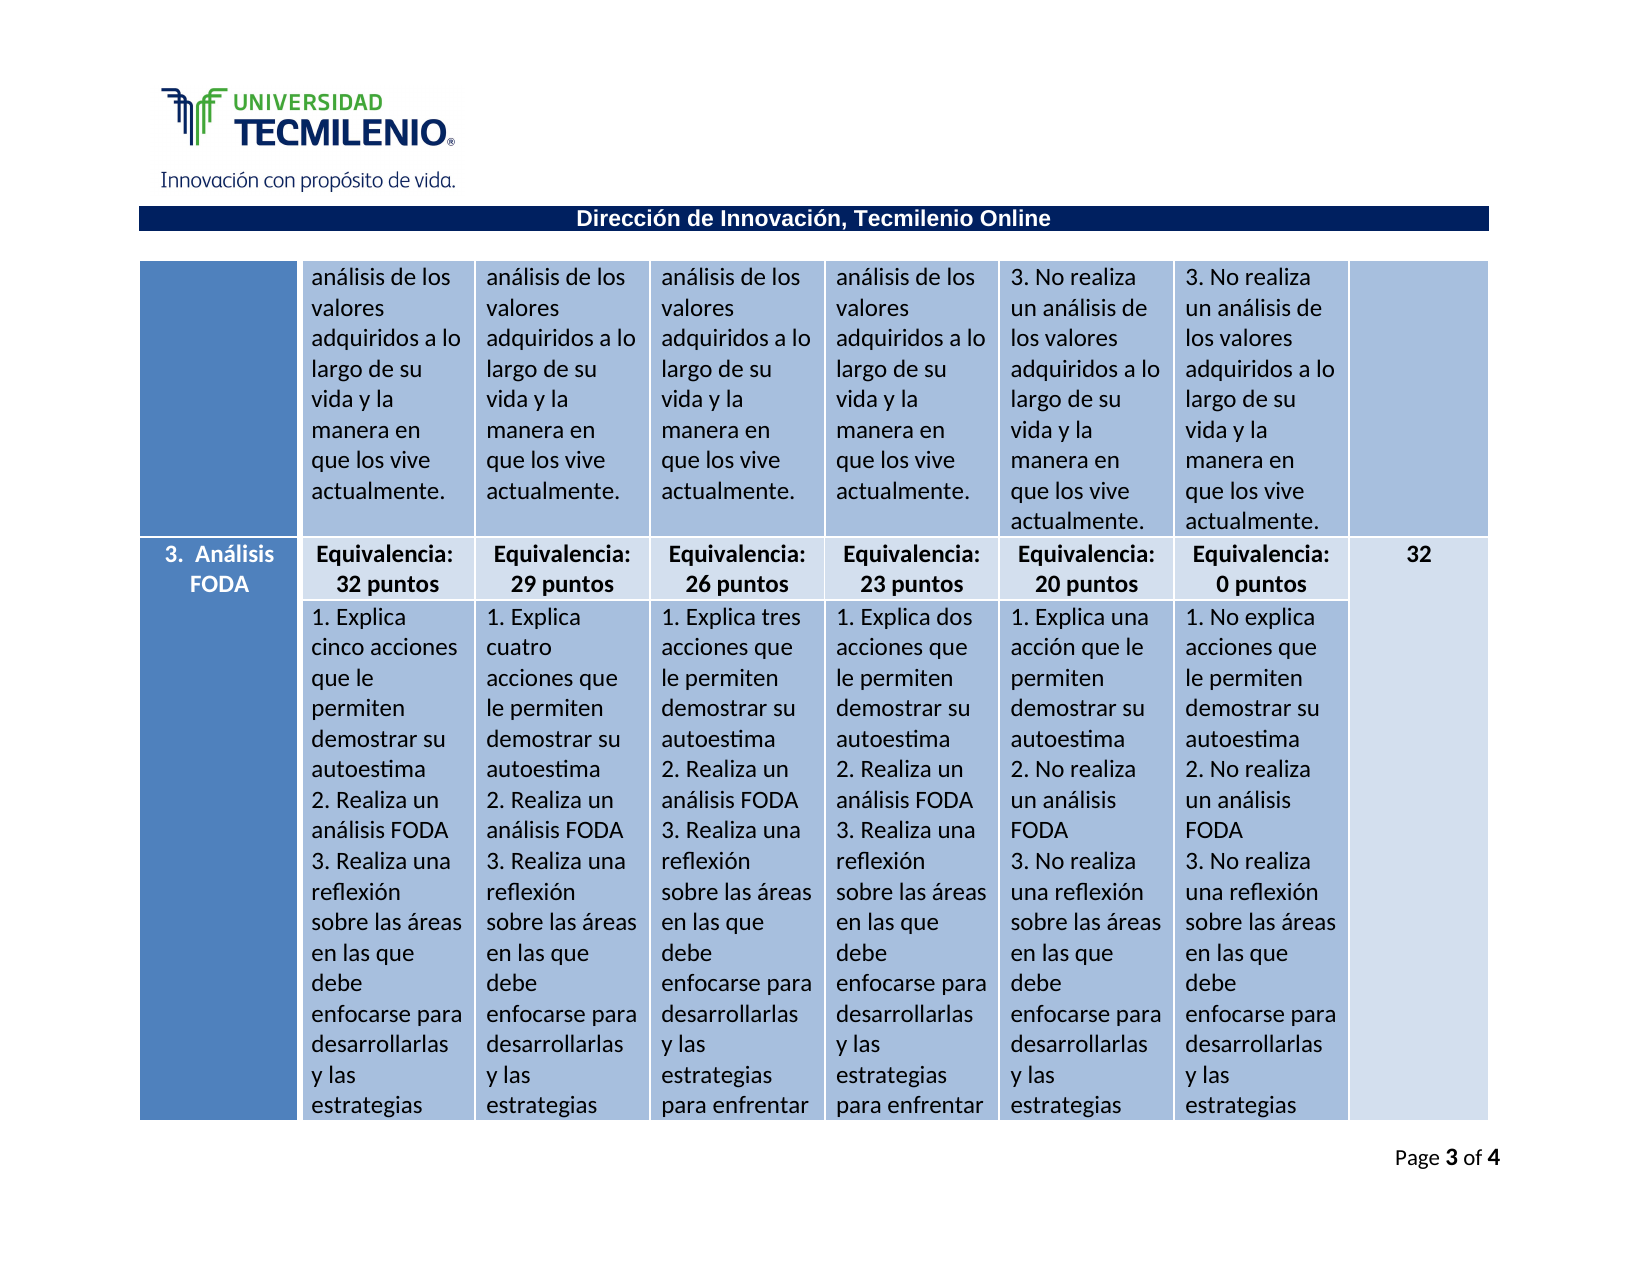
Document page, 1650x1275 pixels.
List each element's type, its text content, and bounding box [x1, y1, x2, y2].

table_cell Equivalencia: 0 puntos [1175, 538, 1348, 599]
table_cell 3. Análisis FODA [140, 538, 297, 1120]
table_cell Equivalencia: 29 puntos [476, 538, 649, 599]
table_cell Equivalencia: 23 puntos [825, 538, 998, 599]
table_cell Equivalencia: 20 puntos [1000, 538, 1173, 599]
table_cell Equivalencia: 26 puntos [651, 538, 824, 599]
picture [150, 85, 466, 196]
table_cell Equivalencia: 32 puntos [303, 538, 474, 599]
table_cell 32 [1350, 538, 1488, 1120]
